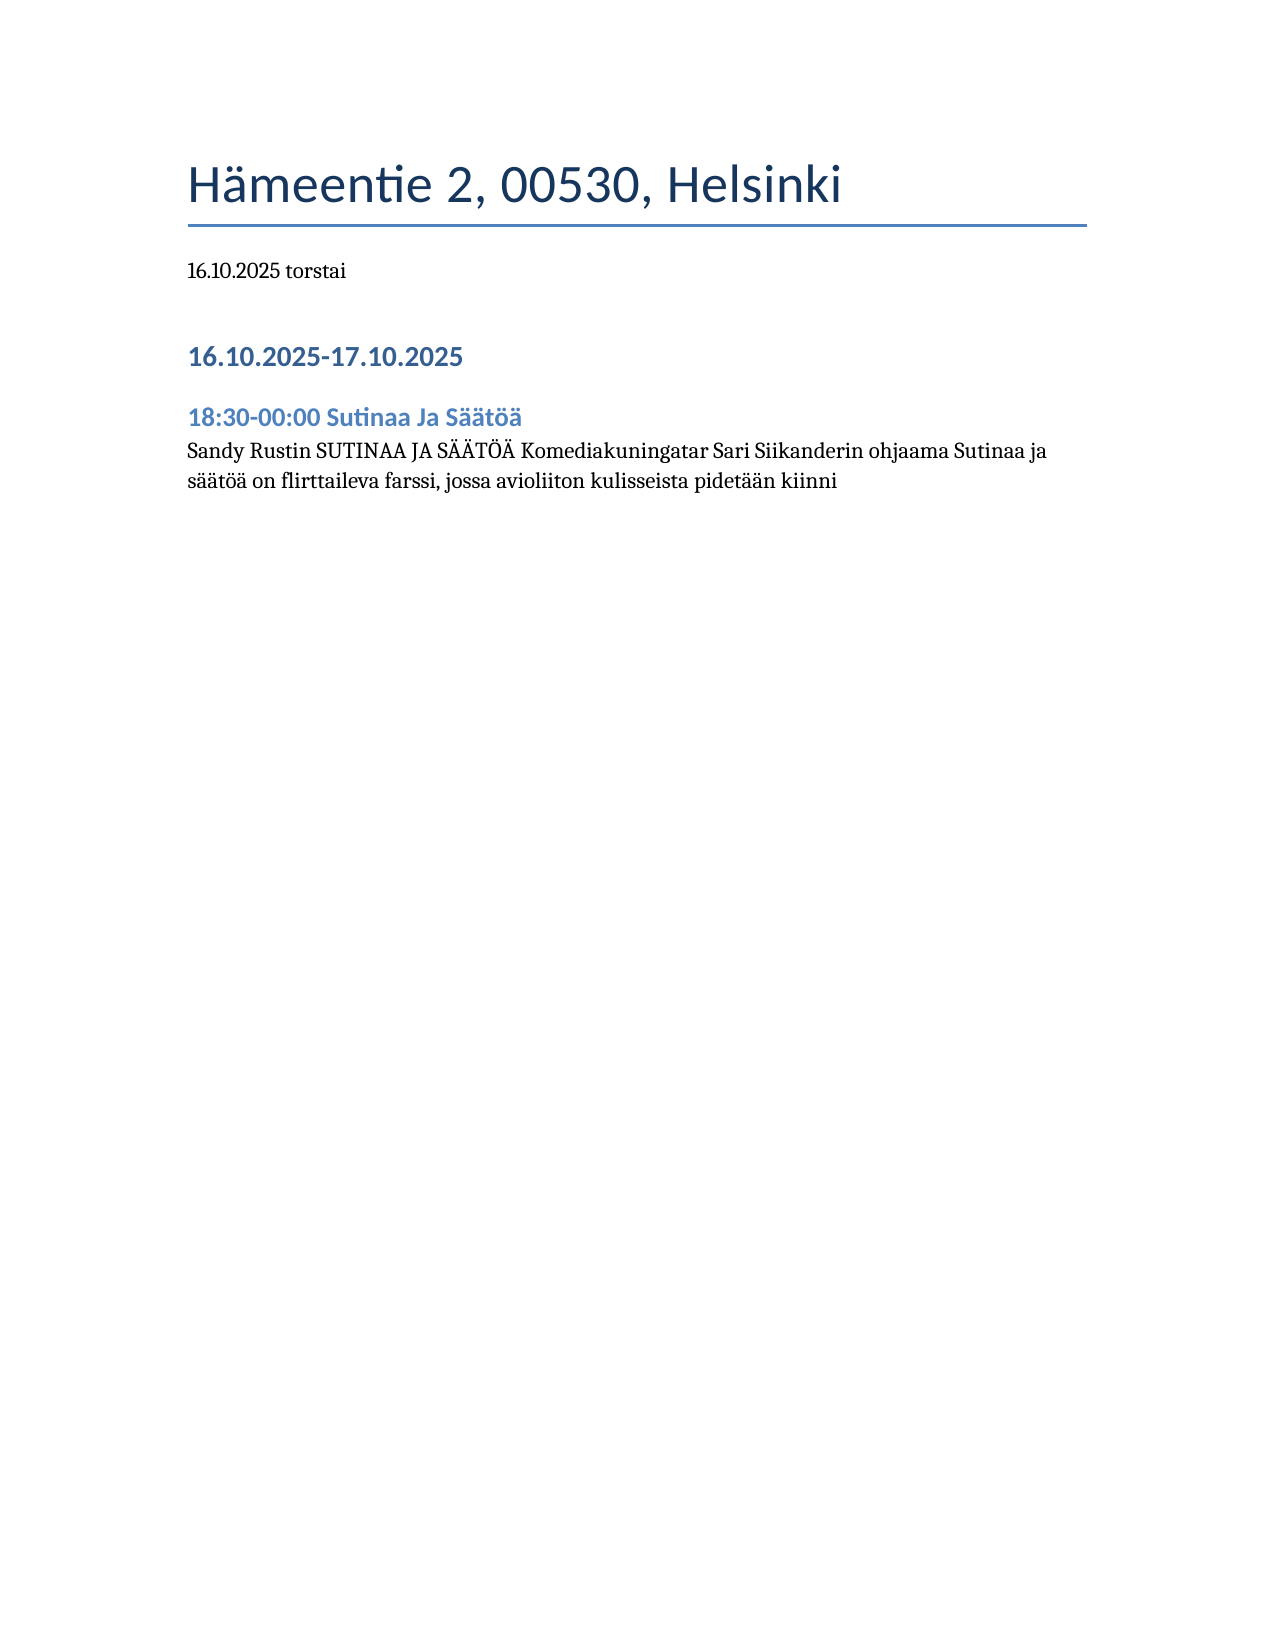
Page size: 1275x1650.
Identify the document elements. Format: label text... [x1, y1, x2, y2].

subtitle 18:30-00:00 Sutinaa Ja Säätöä [187, 400, 1087, 433]
text Sandy Rustin SUTINAA JA SÄÄTÖÄ Komediakuningatar Sari Siikanderin ohjaama Sutinaa ja säätöä on flirttaileva farssi, jossa avioliiton kulisseista pidetään kiinni [187, 438, 1087, 494]
text 16.10.2025 torstai [187, 258, 1087, 284]
title Hämeentie 2, 00530, Helsinki [187, 150, 1087, 227]
subtitle 16.10.2025-17.10.2025 [187, 338, 1087, 374]
